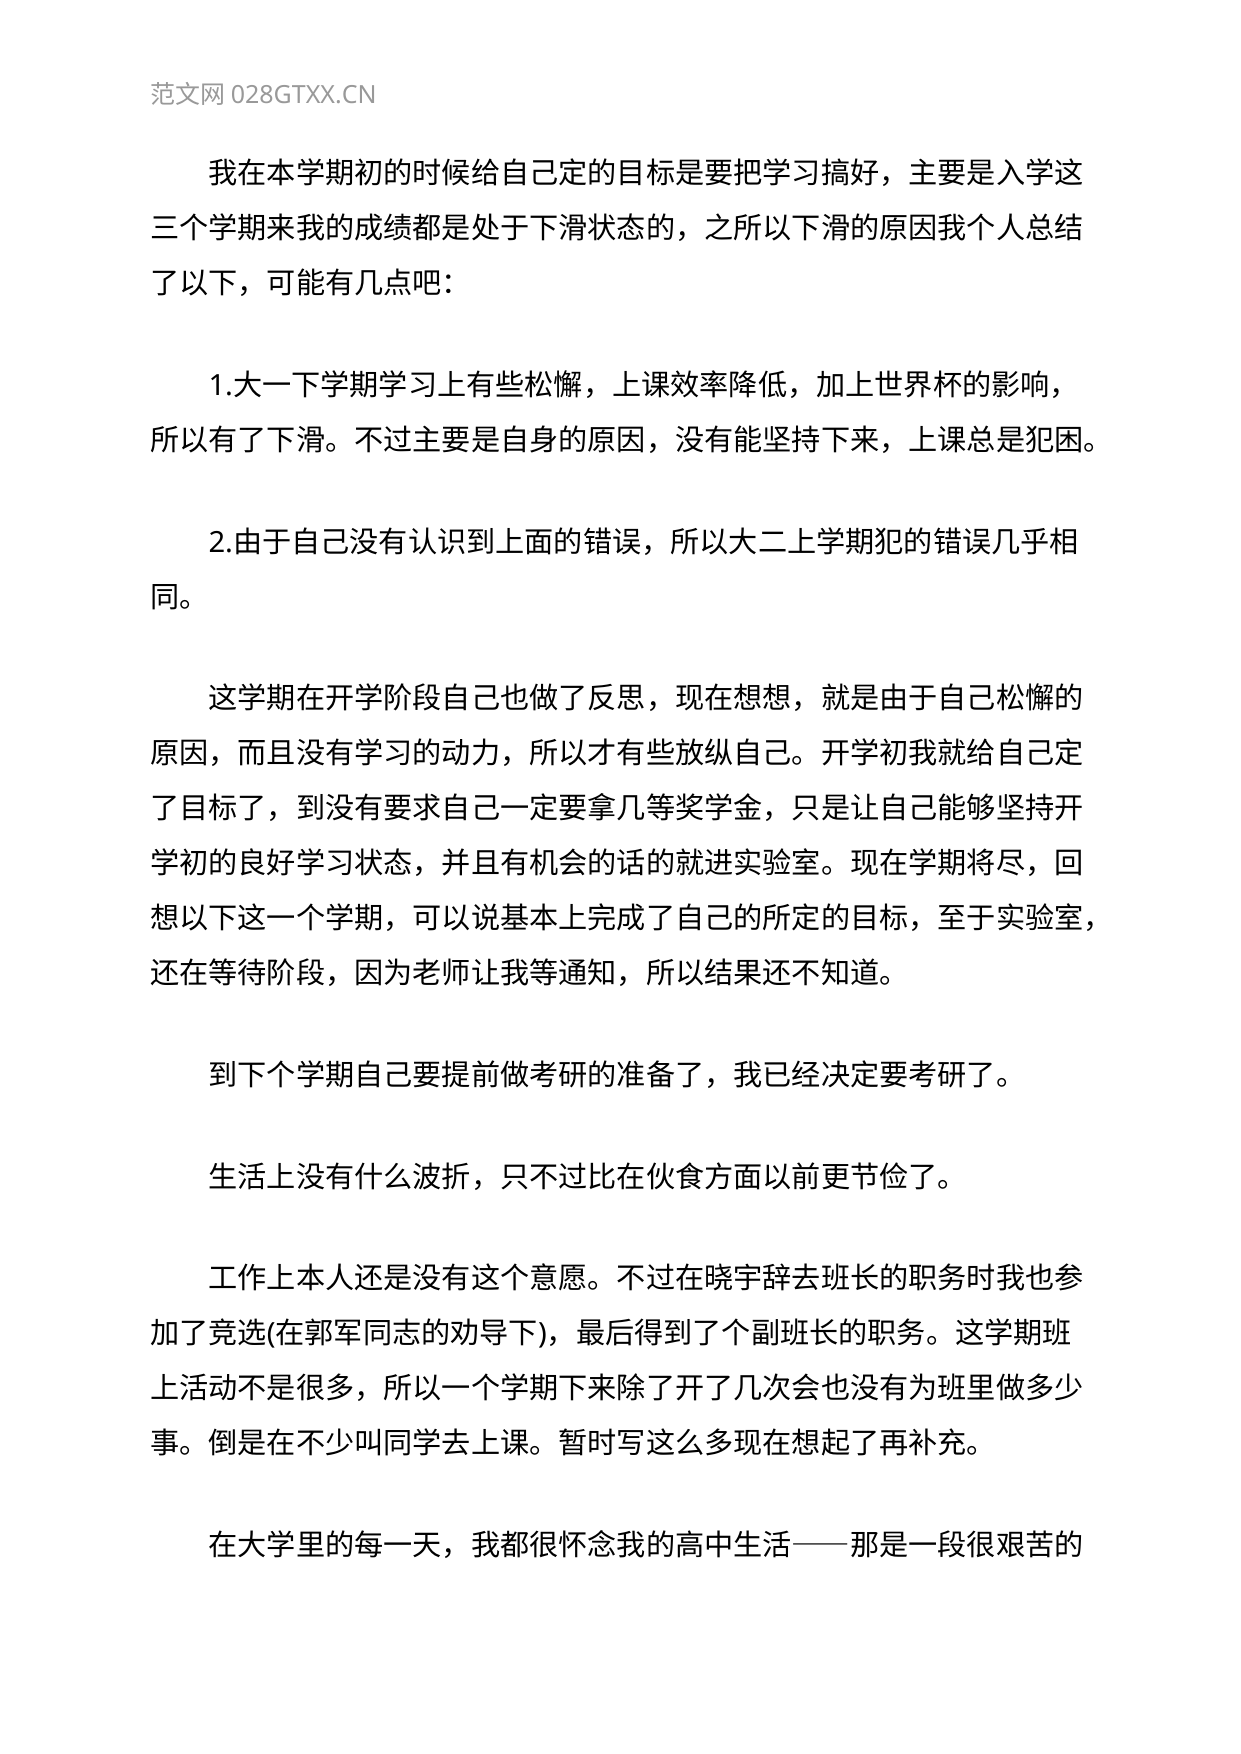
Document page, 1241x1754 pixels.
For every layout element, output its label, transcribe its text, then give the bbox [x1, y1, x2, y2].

text 我在本学期初的时候给自己定的目标是要把学习搞好，主要是入学这三个学期来我的成绩都是处于下滑状态的，之所以下滑的原因我个人总结了以下，可能有几点吧： [150, 150, 1090, 302]
text 到下个学期自己要提前做考研的准备了，我已经决定要考研了。 [150, 1051, 1090, 1094]
text 生活上没有什么波折，只不过比在伙食方面以前更节俭了。 [150, 1153, 1090, 1195]
text 这学期在开学阶段自己也做了反思，现在想想，就是由于自己松懈的原因，而且没有学习的动力，所以才有些放纵自己。开学初我就给自己定了目标了，到没有要求自己一定要拿几等奖学金，只是让自己能够坚持开学初的良好学习状态，并且有机会的话的就进实验室。现在学期将尽，回想以下这一个学期，可以说基本上完成了自己的所定的目标，至于实验室，还在等待阶段，因为老师让我等通知，所以结果还不知道。 [150, 675, 1090, 992]
text 2.由于自己没有认识到上面的错误，所以大二上学期犯的错误几乎相同。 [150, 518, 1090, 616]
text 工作上本人还是没有这个意愿。不过在晓宇辞去班长的职务时我也参加了竞选(在郭军同志的劝导下)，最后得到了个副班长的职务。这学期班上活动不是很多，所以一个学期下来除了开了几次会也没有为班里做多少事。倒是在不少叫同学去上课。暂时写这么多现在想起了再补充。 [150, 1255, 1090, 1462]
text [150, 1521, 1090, 1564]
text 1.大一下学期学习上有些松懈，上课效率降低，加上世界杯的影响，所以有了下滑。不过主要是自身的原因，没有能坚持下来，上课总是犯困。 [150, 362, 1090, 459]
